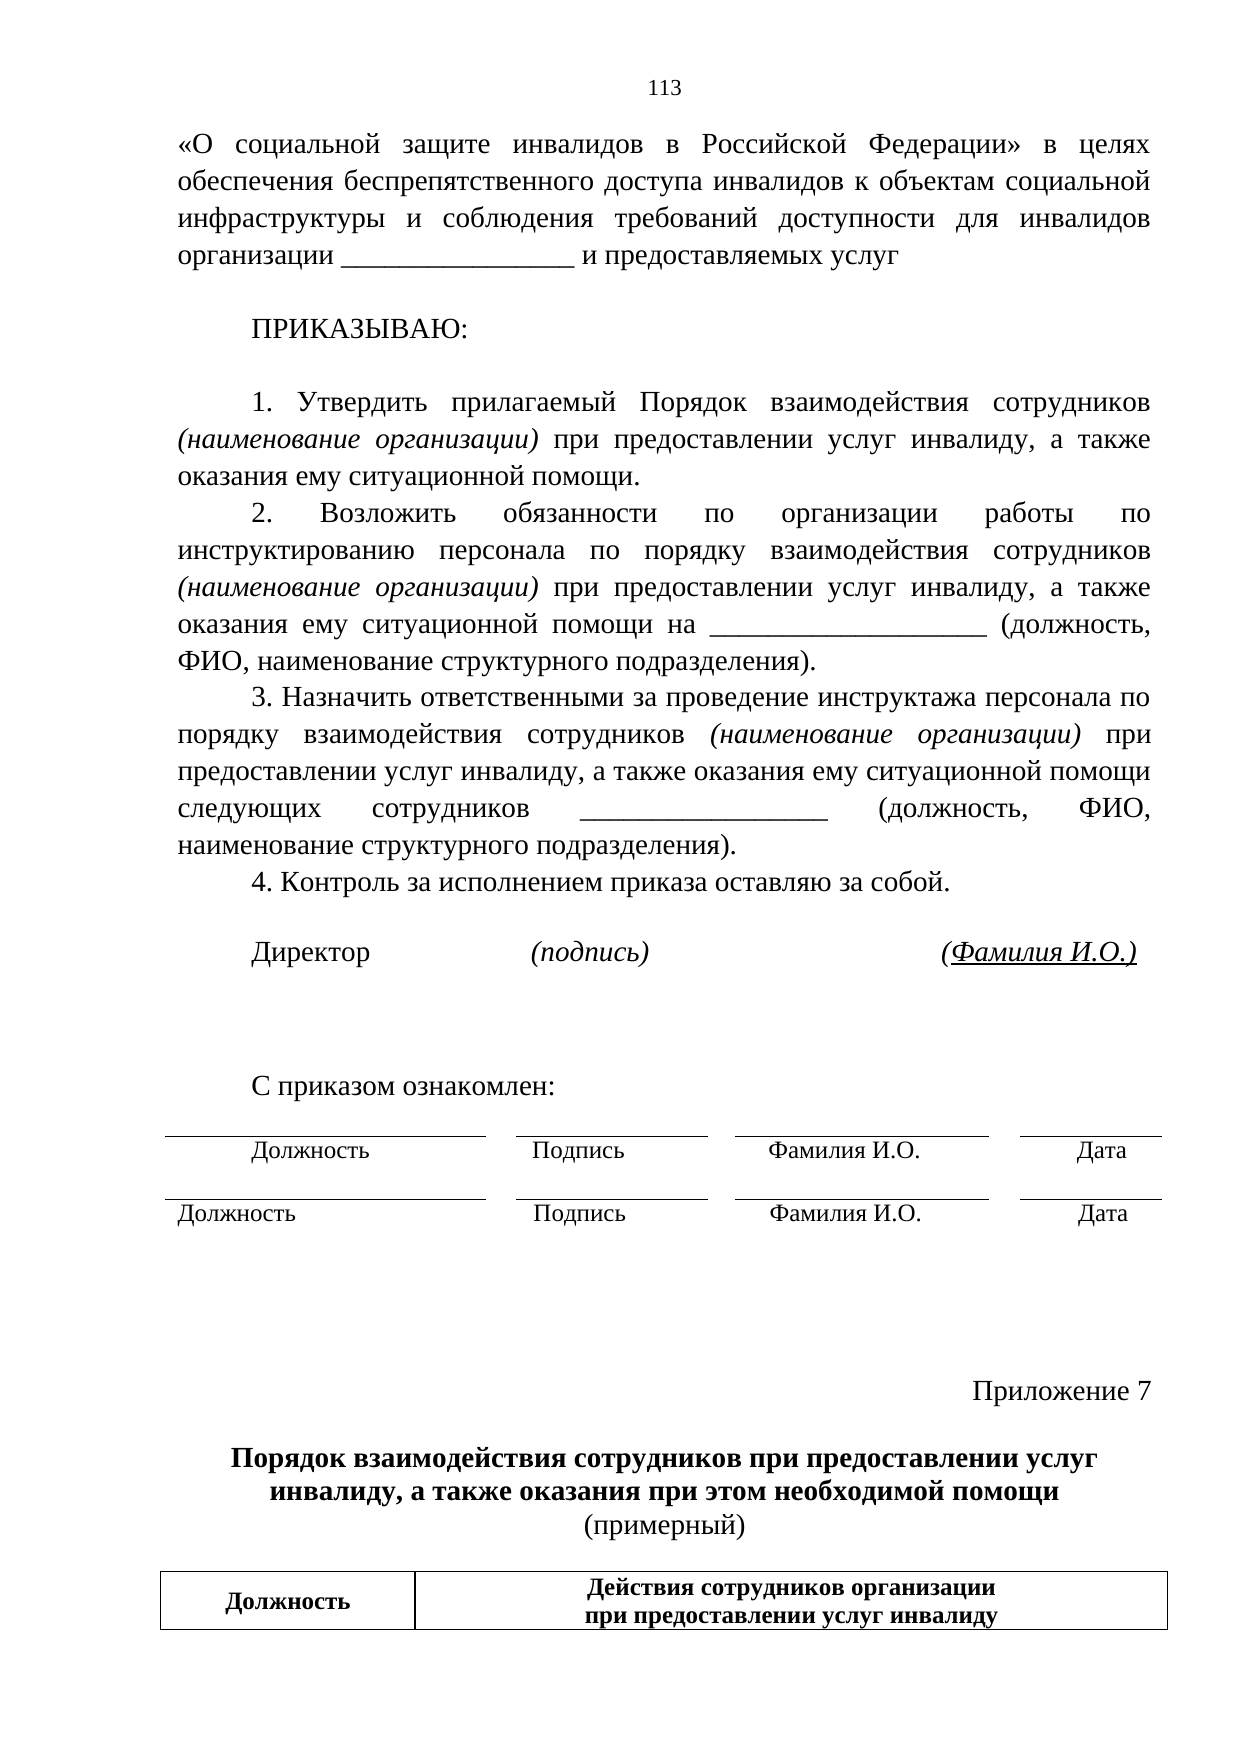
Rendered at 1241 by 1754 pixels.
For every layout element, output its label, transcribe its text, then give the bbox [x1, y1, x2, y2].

table_header Действия сотрудников организации при предоставлении услуг инвалиду [416, 1572, 1167, 1629]
text Приложение 7 [177, 1373, 1152, 1406]
text 2. Возложить обязанности по организации работы по инструктированию персонала по порядку взаимодействия сотрудников (наименование организации) при предоставлении услуг инвалиду, а также оказания ему ситуационной помощи на ___________________ (должность, ФИО, наименование структурного подразделения). [177, 495, 1152, 676]
text ПРИКАЗЫВАЮ: [177, 311, 1152, 344]
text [177, 126, 1152, 271]
table_header Должность [161, 1572, 414, 1629]
text (примерный) [177, 1507, 1152, 1541]
text 4. Контроль за исполнением приказа оставляю за собой. [177, 864, 1152, 897]
text Директор (подпись) (Фамилия И.О.) [177, 934, 1152, 968]
text Должность Подпись Фамилия И.О. Дата [177, 1198, 1152, 1227]
text 1. Утвердить прилагаемый Порядок взаимодействия сотрудников (наименование организации) при предоставлении услуг инвалиду, а также оказания ему ситуационной помощи. [177, 384, 1152, 492]
text С приказом ознакомлен: [177, 1068, 1152, 1102]
text 3. Назначить ответственными за проведение инструктажа персонала по порядку взаимодействия сотрудников (наименование организации) при предоставлении услуг инвалиду, а также оказания ему ситуационной помощи следующих сотрудников _________________ (должность, ФИО, наименование структурного подразделения). [177, 679, 1152, 861]
text Порядок взаимодействия сотрудников при предоставлении услуг инвалиду, а также оказания при этом необходимой помощи [177, 1440, 1152, 1507]
text Должность Подпись Фамилия И.О. Дата [177, 1136, 1152, 1164]
